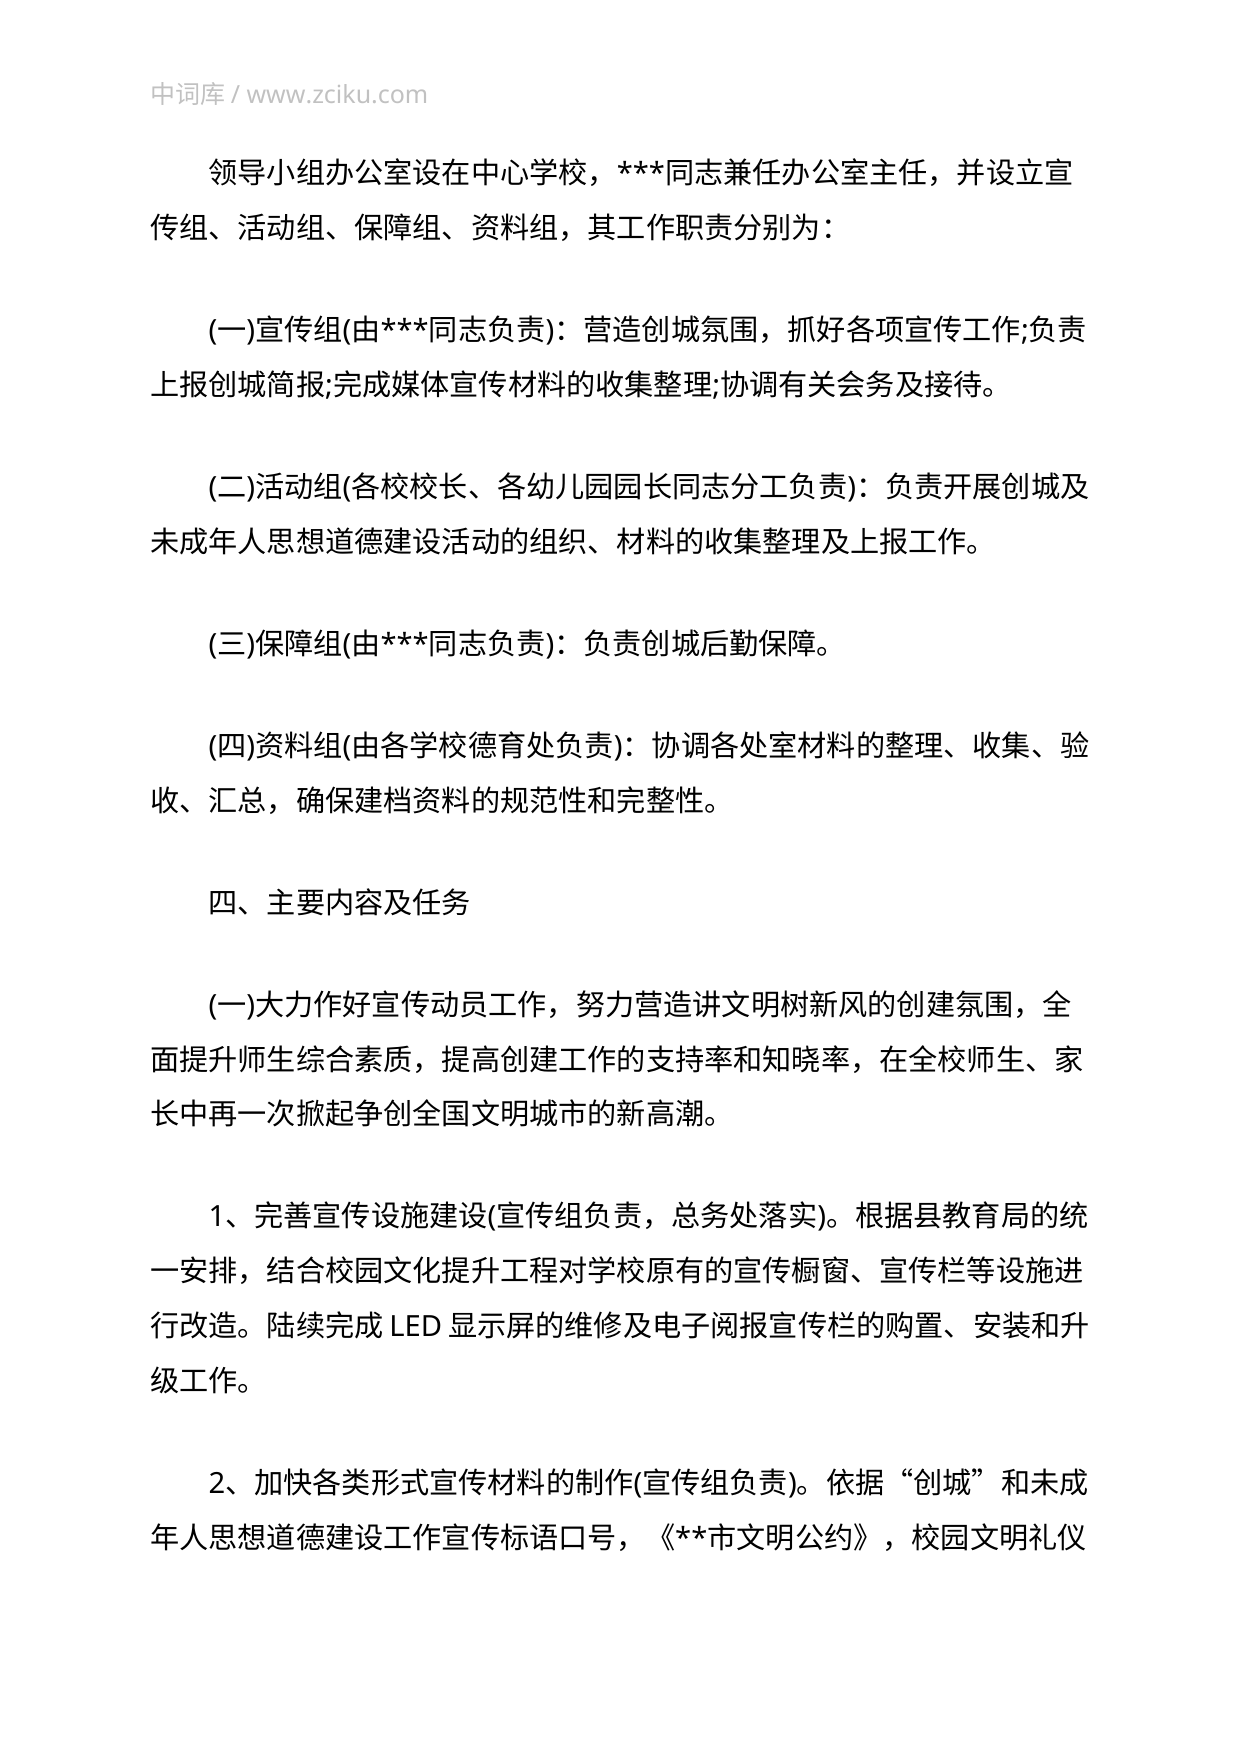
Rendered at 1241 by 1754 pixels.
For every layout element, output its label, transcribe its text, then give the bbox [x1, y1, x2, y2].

text (四)资料组(由各学校德育处负责)：协调各处室材料的整理、收集、验收、汇总，确保建档资料的规范性和完整性。 [150, 722, 1090, 820]
text 1、完善宣传设施建设(宣传组负责，总务处落实)。根据县教育局的统一安排，结合校园文化提升工程对学校原有的宣传橱窗、宣传栏等设施进行改造。陆续完成LED显示屏的维修及电子阅报宣传栏的购置、安装和升级工作。 [150, 1193, 1090, 1400]
text 四、主要内容及任务 [150, 879, 1090, 922]
text (一)宣传组(由***同志负责)：营造创城氛围，抓好各项宣传工作;负责上报创城简报;完成媒体宣传材料的收集整理;协调有关会务及接待。 [150, 307, 1090, 404]
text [150, 1459, 1090, 1557]
text 领导小组办公室设在中心学校，***同志兼任办公室主任，并设立宣传组、活动组、保障组、资料组，其工作职责分别为： [150, 150, 1090, 247]
text (一)大力作好宣传动员工作，努力营造讲文明树新风的创建氛围，全面提升师生综合素质，提高创建工作的支持率和知晓率，在全校师生、家长中再一次掀起争创全国文明城市的新高潮。 [150, 981, 1090, 1133]
text (三)保障组(由***同志负责)：负责创城后勤保障。 [150, 621, 1090, 663]
text (二)活动组(各校校长、各幼儿园园长同志分工负责)：负责开展创城及未成年人思想道德建设活动的组织、材料的收集整理及上报工作。 [150, 464, 1090, 561]
